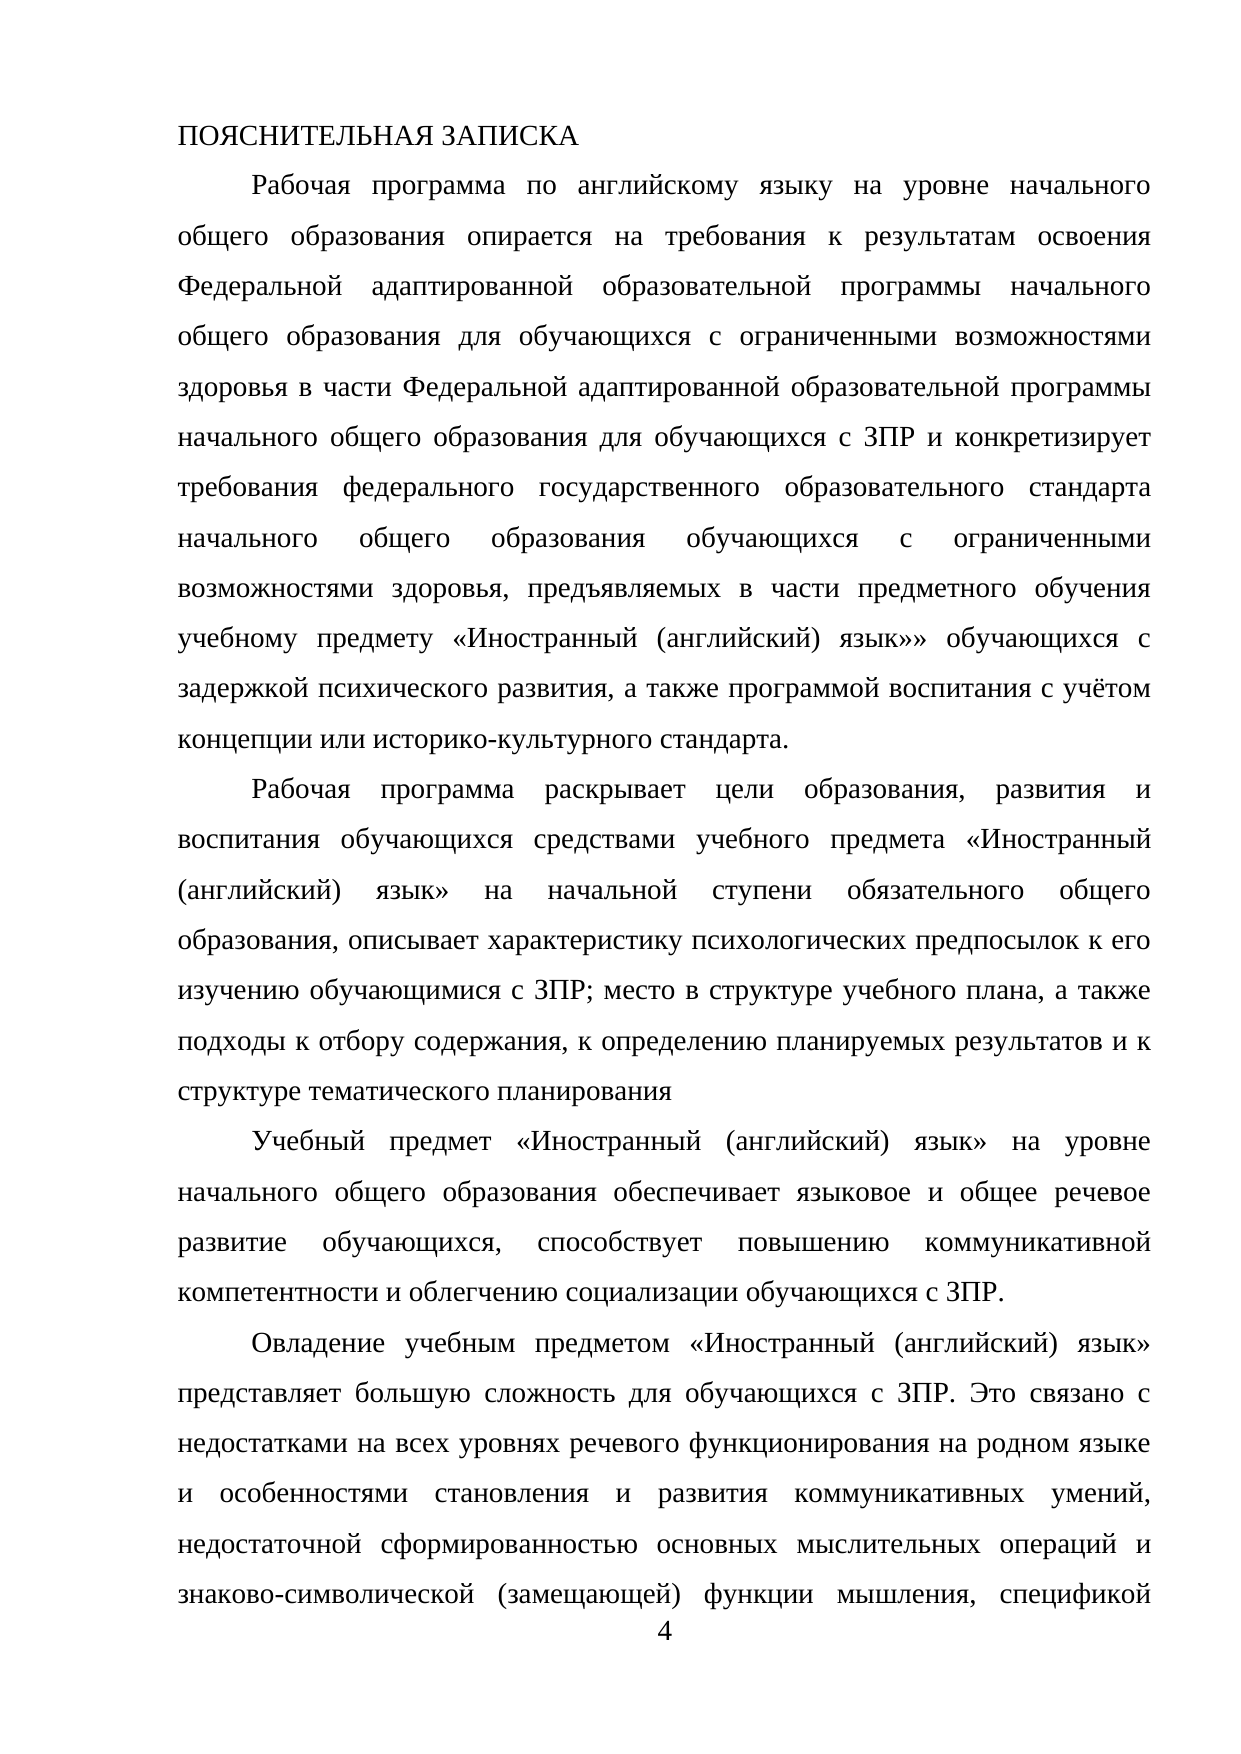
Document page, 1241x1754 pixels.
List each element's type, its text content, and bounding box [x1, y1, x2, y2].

text Рабочая программа по английскому языку на уровне начального общего образования опирается на требования к результатам освоения Федеральной адаптированной образовательной программы начального общего образования для обучающихся с ограниченными возможностями здоровья в части Федеральной адаптированной образовательной программы начального общего образования для обучающихся с ЗПР и конкретизирует требования федерального государственного образовательного стандарта начального общего образования обучающихся с ограниченными возможностями здоровья, предъявляемых в части предметного обучения учебному предмету «Иностранный (английский) язык»» обучающихся с задержкой психического развития, а также программой воспитания с учётом концепции или историко-культурного стандарта. [177, 167, 1152, 754]
text Рабочая программа раскрывает цели образования, развития и воспитания обучающихся средствами учебного предмета «Иностранный (английский) язык» на начальной ступени обязательного общего образования, описывает характеристику психологических предпосылок к его изучению обучающимися с ЗПР; место в структуре учебного плана, а также подходы к отбору содержания, к определению планируемых результатов и к структуре тематического планирования [177, 771, 1152, 1107]
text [177, 1325, 1152, 1610]
text Учебный предмет «Иностранный (английский) язык» на уровне начального общего образования обеспечивает языковое и общее речевое развитие обучающихся, способствует повышению коммуникативной компетентности и облегчению социализации обучающихся с ЗПР. [177, 1123, 1152, 1308]
subtitle ПОЯСНИТЕЛЬНАЯ ЗАПИСКА [177, 118, 1152, 152]
